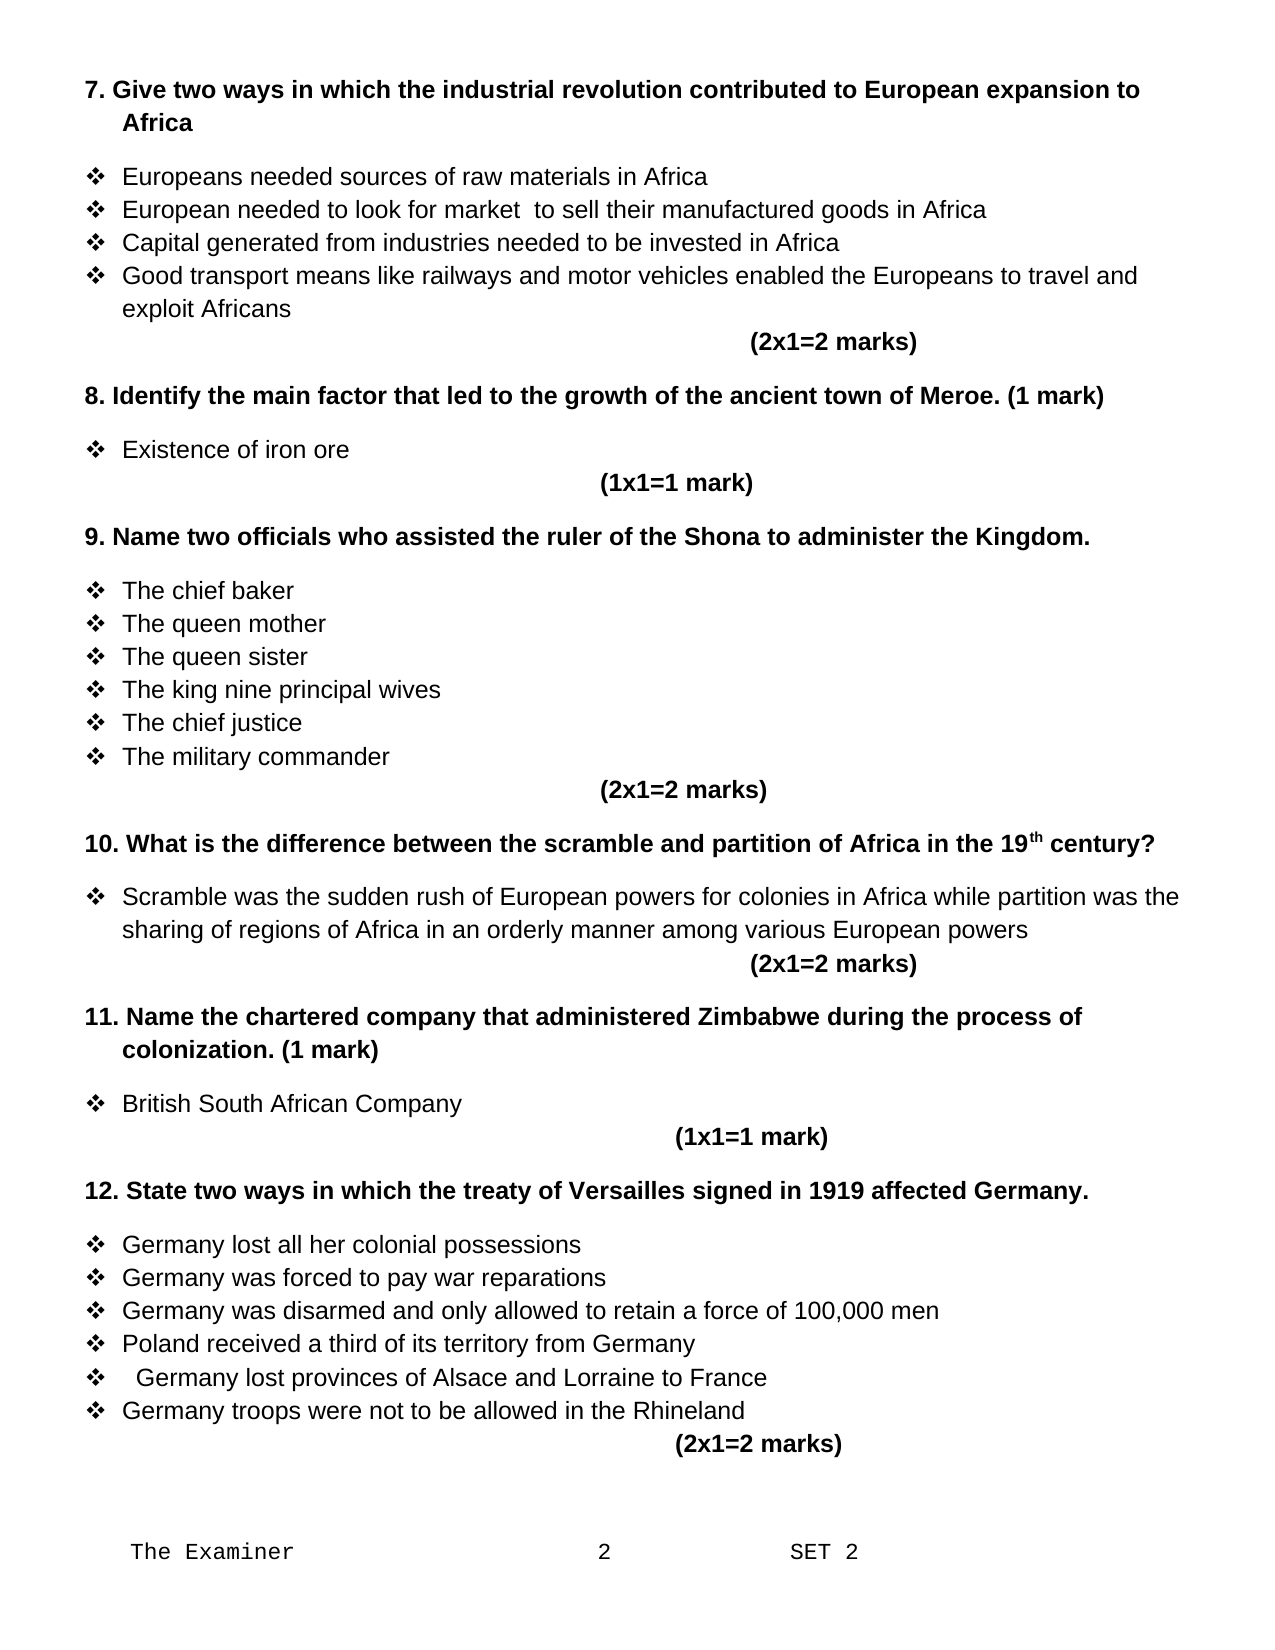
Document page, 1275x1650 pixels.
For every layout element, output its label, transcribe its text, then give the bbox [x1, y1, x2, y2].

list (2x1=2 marks) [750, 948, 1200, 977]
list Capital generated from industries needed to be invested in Africa [84, 228, 1200, 257]
list Existence of iron ore [84, 435, 1200, 464]
list (1x1=1 mark) [122, 1122, 1200, 1151]
list (2x1=2 marks) [525, 775, 1200, 803]
list The queen mother [84, 609, 1200, 638]
list Germany was disarmed and only allowed to retain a force of 100,000 men [84, 1296, 1200, 1325]
list (1x1=1 mark) [122, 468, 1200, 497]
text 7. Give two ways in which the industrial revolution contributed to European expansion to Africa [84, 75, 1200, 137]
list European needed to look for market to sell their manufactured goods in Africa [84, 195, 1200, 224]
list The king nine principal wives [84, 675, 1200, 704]
list Europeans needed sources of raw materials in Africa [84, 162, 1200, 191]
list Germany lost all her colonial possessions [84, 1230, 1200, 1259]
list The chief baker [84, 576, 1200, 605]
list Poland received a third of its territory from Germany [84, 1329, 1200, 1358]
text 12. State two ways in which the treaty of Versailles signed in 1919 affected Germany. [84, 1176, 1200, 1205]
text 11. Name the chartered company that administered Zimbabwe during the process of colonization. (1 mark) [84, 1002, 1200, 1064]
text 8. Identify the main factor that led to the growth of the ancient town of Meroe. (1 mark) [84, 381, 1200, 410]
list (2x1=2 marks) [675, 327, 1200, 356]
list The chief justice [84, 708, 1200, 737]
list The queen sister [84, 642, 1200, 671]
list Germany troops were not to be allowed in the Rhineland [84, 1396, 1200, 1424]
list Germany lost provinces of Alsace and Lorraine to France [84, 1363, 1200, 1391]
text 9. Name two officials who assisted the ruler of the Shona to administer the Kingdom. [84, 522, 1200, 551]
list British South African Company [84, 1089, 1200, 1118]
list Scramble was the sudden rush of European powers for colonies in Africa while partition was the sharing of regions of Africa in an orderly manner among various European powers [84, 882, 1200, 944]
list (2x1=2 marks) [600, 1429, 1200, 1458]
list Germany was forced to pay war reparations [84, 1263, 1200, 1292]
list The military commander [84, 742, 1200, 770]
text 10. What is the difference between the scramble and partition of Africa in the 19th century? [84, 828, 1200, 857]
list Good transport means like railways and motor vehicles enabled the Europeans to travel and exploit Africans [84, 261, 1200, 323]
